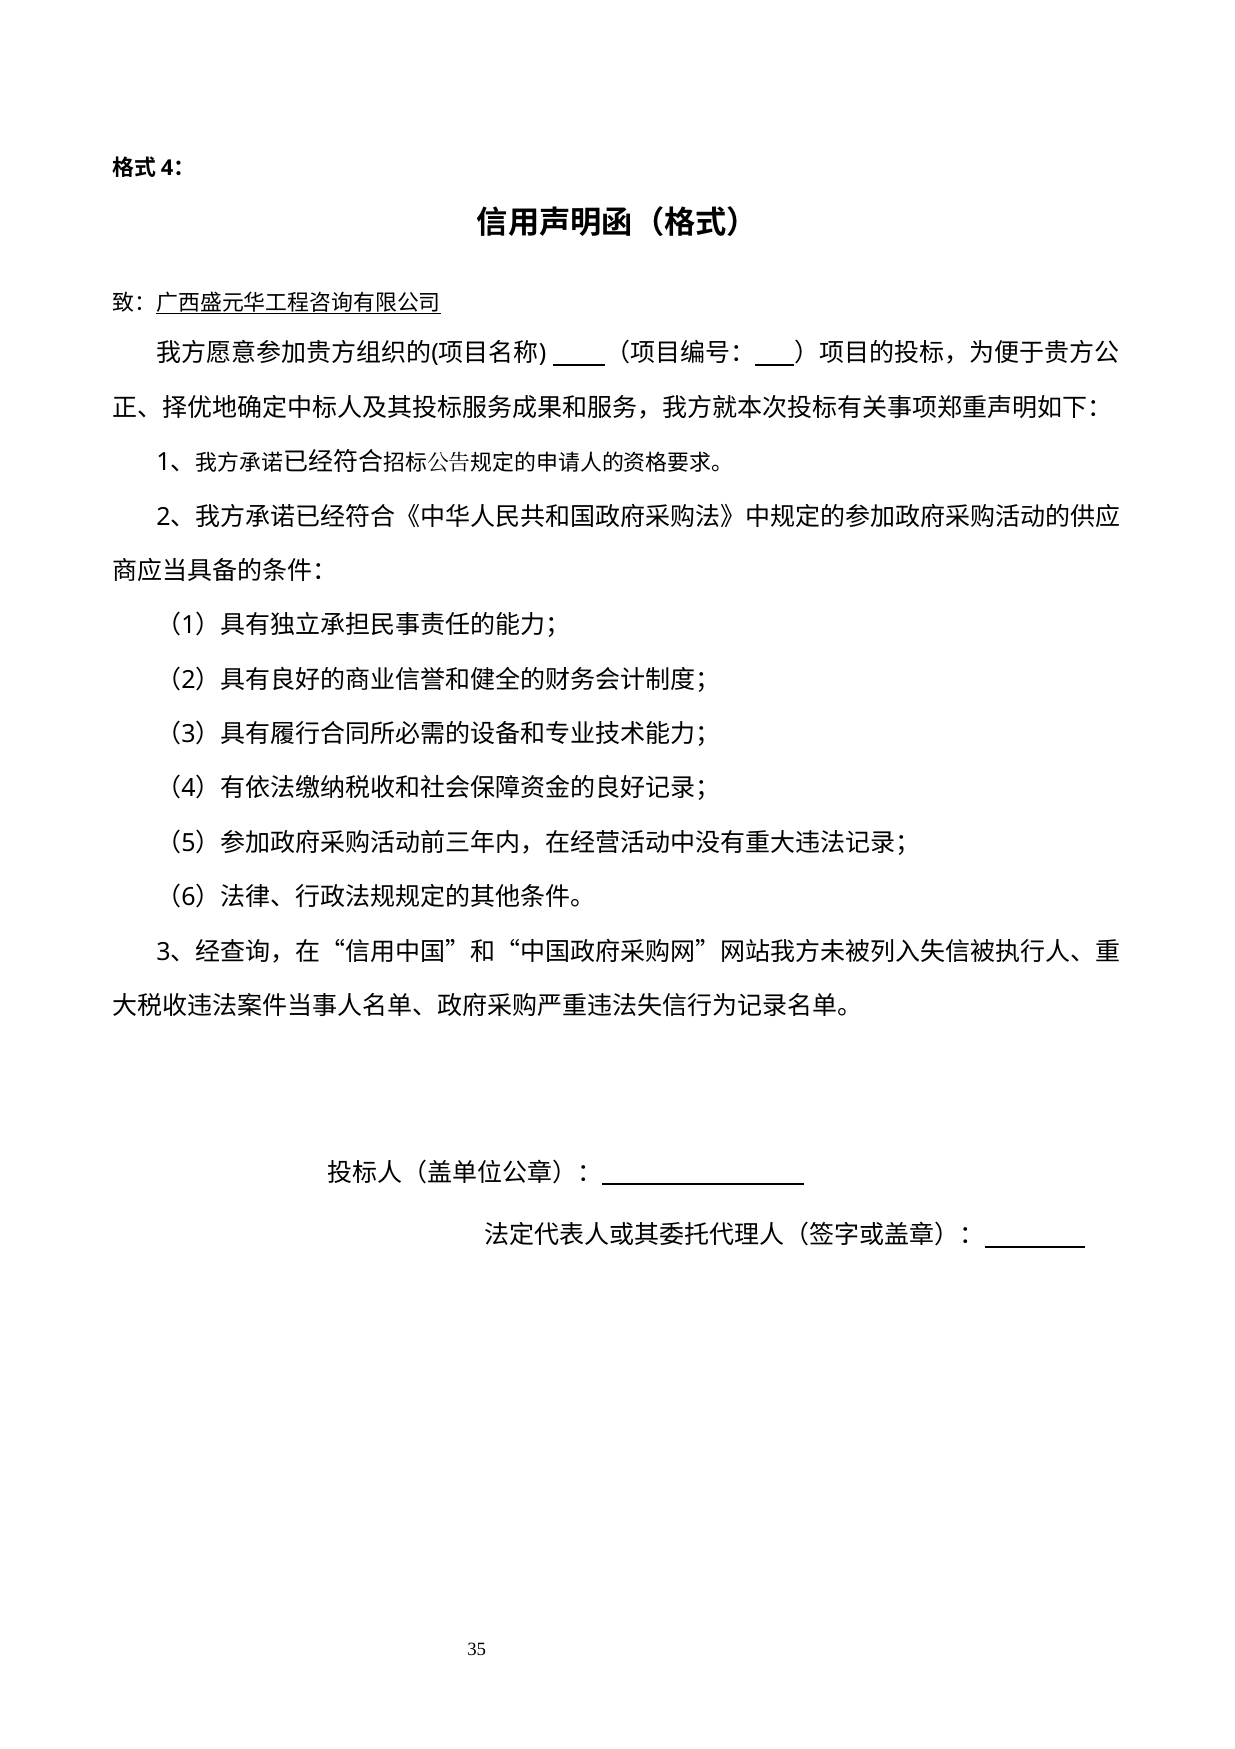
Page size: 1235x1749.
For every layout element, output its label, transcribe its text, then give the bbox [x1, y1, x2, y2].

text （3）具有履行合同所必需的设备和专业技术能力； [112, 713, 1122, 750]
text （6）法律、行政法规规定的其他条件。 [112, 877, 1122, 913]
text （2）具有良好的商业信誉和健全的财务会计制度； [112, 659, 1122, 695]
text 法定代表人或其委托代理人（签字或盖章）： [112, 1194, 1122, 1256]
text （1）具有独立承担民事责任的能力； [112, 605, 1122, 641]
text 我方愿意参加贵方组织的(项目名称) （项目编号： ）项目的投标，为便于贵方公正、择优地确定中标人及其投标服务成果和服务，我方就本次投标有关事项郑重声明如下： [112, 333, 1122, 423]
text 致：广西盛元华工程咨询有限公司 [112, 285, 1122, 317]
text 1、我方承诺已经符合招标公告规定的申请人的资格要求。 [112, 442, 1122, 478]
text （5）参加政府采购活动前三年内，在经营活动中没有重大违法记录； [112, 822, 1122, 858]
text 2、我方承诺已经符合《中华人民共和国政府采购法》中规定的参加政府采购活动的供应商应当具备的条件： [112, 496, 1122, 587]
text 3、经查询，在“信用中国”和“中国政府采购网”网站我方未被列入失信被执行人、重大税收违法案件当事人名单、政府采购严重违法失信行为记录名单。 [112, 931, 1122, 1022]
text 信用声明函（格式） [112, 198, 1122, 243]
text 格式4： [112, 150, 1122, 182]
text 投标人（盖单位公章）： [112, 1131, 1122, 1194]
text （4）有依法缴纳税收和社会保障资金的良好记录； [112, 768, 1122, 804]
